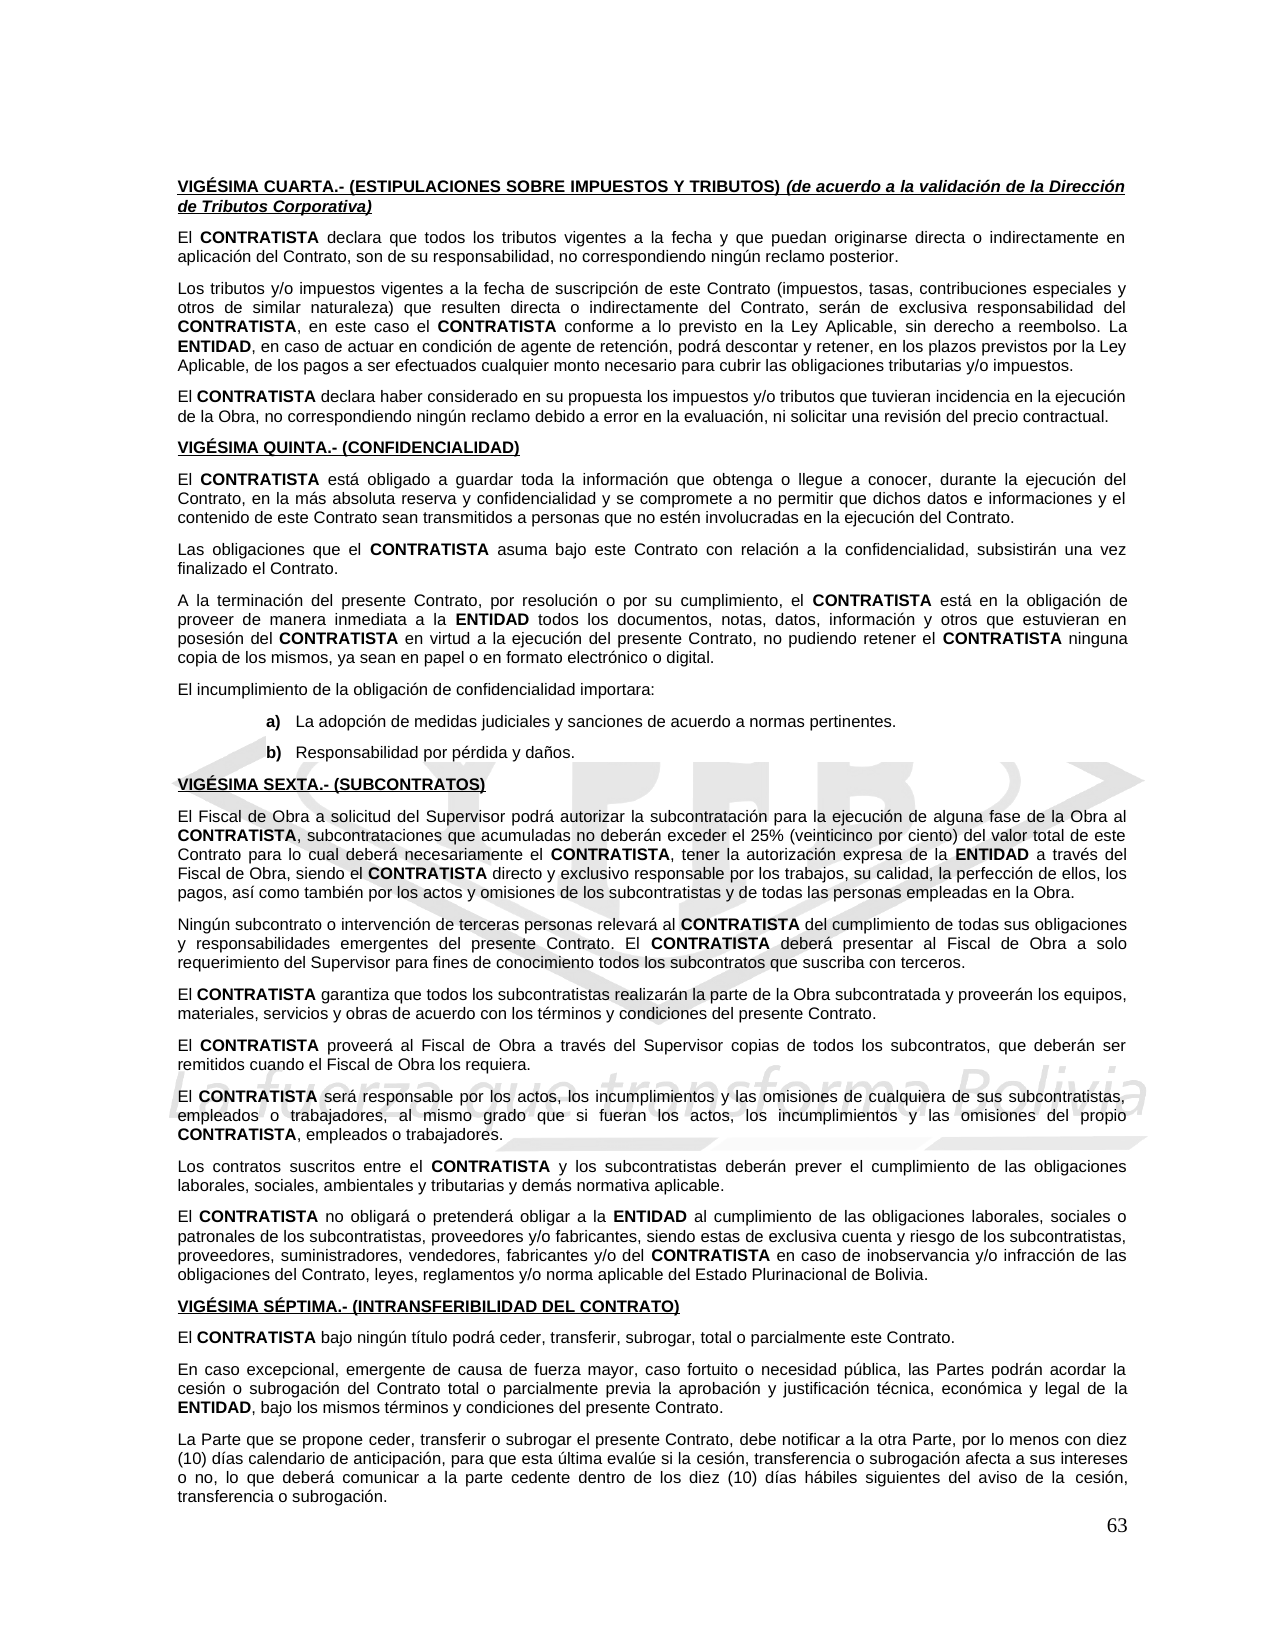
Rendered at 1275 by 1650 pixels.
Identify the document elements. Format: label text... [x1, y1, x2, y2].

text El CONTRATISTA proveerá al Fiscal de Obra a través del Supervisor copias de todos los subcontratos, que deberán ser remitidos cuando el Fiscal de Obra los requiera. [177, 1036, 1127, 1074]
text La Parte que se propone ceder, transferir o subrogar el presente Contrato, debe notificar a la otra Parte, por lo menos con diez (10) días calendario de anticipación, para que esta última evalúe si la cesión, transferencia o subrogación afecta a sus intereses o no, lo que deberá comunicar a la parte cedente dentro de los diez (10) días hábiles siguientes del aviso de la cesión, transferencia o subrogación. [177, 1430, 1128, 1506]
text El CONTRATISTA no obligará o pretenderá obligar a la ENTIDAD al cumplimiento de las obligaciones laborales, sociales o patronales de los subcontratistas, proveedores y/o fabricantes, siendo estas de exclusiva cuenta y riesgo de los subcontratistas, proveedores, suministradores, vendedores, fabricantes y/o del CONTRATISTA en caso de inobservancia y/o infracción de las obligaciones del Contrato, leyes, reglamentos y/o norma aplicable del Estado Plurinacional de Bolivia. [177, 1207, 1127, 1284]
text Ningún subcontrato o intervención de terceras personas relevará al CONTRATISTA del cumplimiento de todas sus obligaciones y responsabilidades emergentes del presente Contrato. El CONTRATISTA deberá presentar al Fiscal de Obra a solo requerimiento del Supervisor para fines de conocimiento todos los subcontratos que suscriba con terceros. [177, 915, 1127, 972]
text El CONTRATISTA bajo ningún título podrá ceder, transferir, subrogar, total o parcialmente este Contrato. [177, 1328, 1127, 1347]
text VIGÉSIMA SÉPTIMA.- (INTRANSFERIBILIDAD DEL CONTRATO) [177, 1296, 1127, 1316]
text El CONTRATISTA declara que todos los tributos vigentes a la fecha y que puedan originarse directa o indirectamente en aplicación del Contrato, son de su responsabilidad, no correspondiendo ningún reclamo posterior. [177, 228, 1127, 266]
text El Fiscal de Obra a solicitud del Supervisor podrá autorizar la subcontratación para la ejecución de alguna fase de la Obra al CONTRATISTA, subcontrataciones que acumuladas no deberán exceder el 25% (veinticinco por ciento) del valor total de este Contrato para lo cual deberá necesariamente el CONTRATISTA, tener la autorización expresa de la ENTIDAD a través del Fiscal de Obra, siendo el CONTRATISTA directo y exclusivo responsable por los trabajos, su calidad, la perfección de ellos, los pagos, así como también por los actos y omisiones de los subcontratistas y de todas las personas empleadas en la Obra. [177, 806, 1127, 902]
text VIGÉSIMA SEXTA.- (SUBCONTRATOS) [177, 775, 1127, 794]
text Los contratos suscritos entre el CONTRATISTA y los subcontratistas deberán prever el cumplimiento de las obligaciones laborales, sociales, ambientales y tributarias y demás normativa aplicable. [177, 1156, 1127, 1195]
text El CONTRATISTA declara haber considerado en su propuesta los impuestos y/o tributos que tuvieran incidencia en la ejecución de la Obra, no correspondiendo ningún reclamo debido a error en la evaluación, ni solicitar una revisión del precio contractual. [177, 387, 1127, 426]
text El CONTRATISTA garantiza que todos los subcontratistas realizarán la parte de la Obra subcontratada y proveerán los equipos, materiales, servicios y obras de acuerdo con los términos y condiciones del presente Contrato. [177, 985, 1127, 1023]
text A la terminación del presente Contrato, por resolución o por su cumplimiento, el CONTRATISTA está en la obligación de proveer de manera inmediata a la ENTIDAD todos los documentos, notas, datos, información y otros que estuvieran en posesión del CONTRATISTA en virtud a la ejecución del presente Contrato, no pudiendo retener el CONTRATISTA ninguna copia de los mismos, ya sean en papel o en formato electrónico o digital. [177, 591, 1128, 667]
list Responsabilidad por pérdida y daños. [266, 743, 1128, 762]
text El CONTRATISTA será responsable por los actos, los incumplimientos y las omisiones de cualquiera de sus subcontratistas, empleados o trabajadores, al mismo grado que si fueran los actos, los incumplimientos y las omisiones del propio CONTRATISTA, empleados o trabajadores. [177, 1086, 1127, 1144]
text El CONTRATISTA está obligado a guardar toda la información que obtenga o llegue a conocer, durante la ejecución del Contrato, en la más absoluta reserva y confidencialidad y se compromete a no permitir que dichos datos e informaciones y el contenido de este Contrato sean transmitidos a personas que no estén involucradas en la ejecución del Contrato. [177, 470, 1128, 527]
list La adopción de medidas judiciales y sanciones de acuerdo a normas pertinentes. [266, 711, 1128, 731]
text Los tributos y/o impuestos vigentes a la fecha de suscripción de este Contrato (impuestos, tasas, contribuciones especiales y otros de similar naturaleza) que resulten directa o indirectamente del Contrato, serán de exclusiva responsabilidad del CONTRATISTA, en este caso el CONTRATISTA conforme a lo previsto en la Ley Aplicable, sin derecho a reembolso. La ENTIDAD, en caso de actuar en condición de agente de retención, podrá descontar y retener, en los plazos previstos por la Ley Aplicable, de los pagos a ser efectuados cualquier monto necesario para cubrir las obligaciones tributarias y/o impuestos. [177, 279, 1127, 375]
text El incumplimiento de la obligación de confidencialidad importara: [177, 680, 1128, 699]
text VIGÉSIMA QUINTA.- (CONFIDENCIALIDAD) [177, 438, 1127, 457]
text En caso excepcional, emergente de causa de fuerza mayor, caso fortuito o necesidad pública, las Partes podrán acordar la cesión o subrogación del Contrato total o parcialmente previa la aprobación y justificación técnica, económica y legal de la ENTIDAD, bajo los mismos términos y condiciones del presente Contrato. [177, 1360, 1127, 1417]
text VIGÉSIMA CUARTA.- (ESTIPULACIONES SOBRE IMPUESTOS Y TRIBUTOS) (de acuerdo a la validación de la Dirección de Tributos Corporativa) [177, 177, 1127, 216]
text Las obligaciones que el CONTRATISTA asuma bajo este Contrato con relación a la confidencialidad, subsistirán una vez finalizado el Contrato. [177, 540, 1128, 578]
